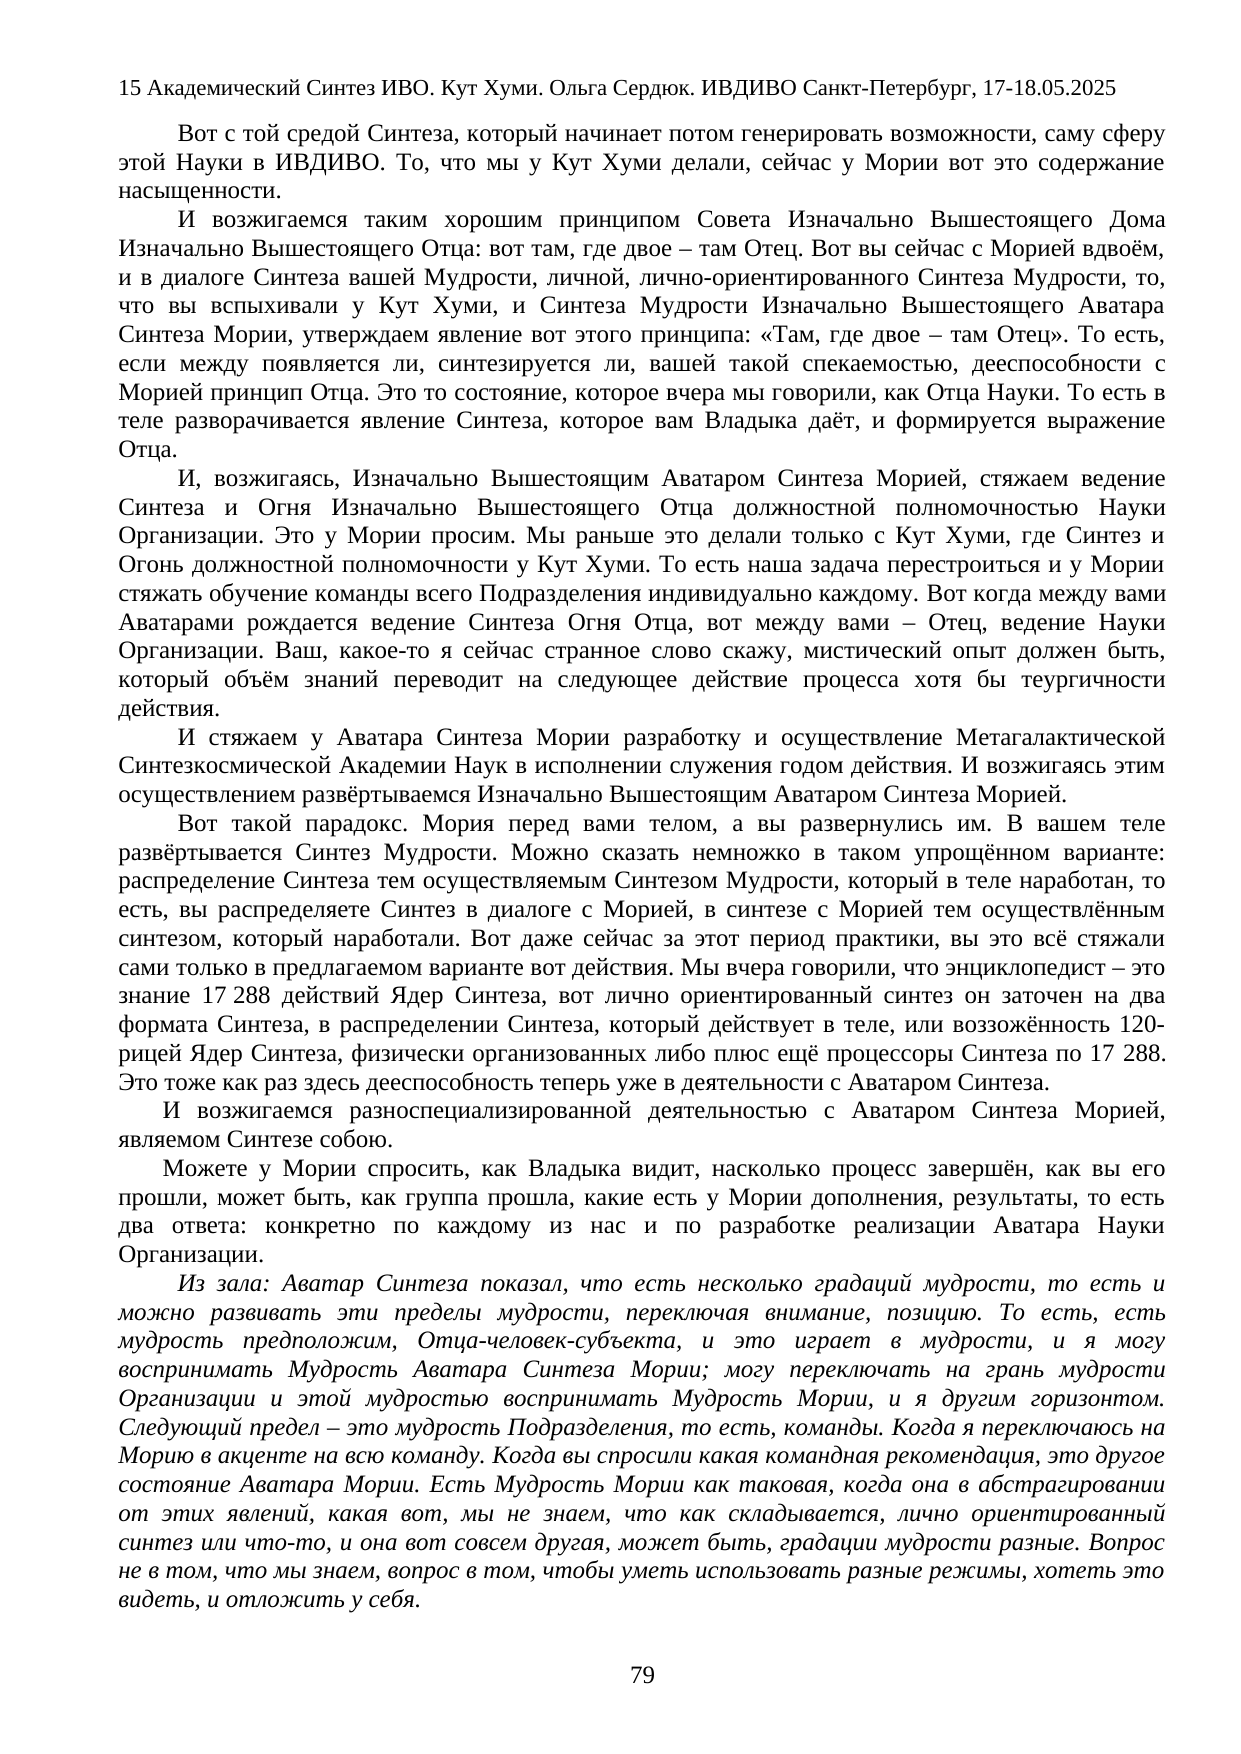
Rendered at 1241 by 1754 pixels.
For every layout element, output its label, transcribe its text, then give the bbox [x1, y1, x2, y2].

text Вот такой парадокс. Мория перед вами телом, а вы развернулись им. В вашем теле развёртывается Синтез Мудрости. Можно сказать немножко в таком упрощённом варианте: распределение Синтеза тем осуществляемым Синтезом Мудрости, который в теле наработан, то есть, вы распределяете Синтез в диалоге с Морией, в синтезе с Морией тем осуществлённым синтезом, который наработали. Вот даже сейчас за этот период практики, вы это всё стяжали сами только в предлагаемом варианте вот действия. Мы вчера говорили, что энциклопедист – это знание 17 288 действий Ядер Синтеза, вот лично ориентированный синтез он заточен на два формата Синтеза, в распределении Синтеза, который действует в теле, или воззожённость 120-рицей Ядер Синтеза, физически организованных либо плюс ещё процессоры Синтеза по 17 288. Это тоже как раз здесь дееспособность теперь уже в деятельности с Аватаром Синтеза. [118, 808, 1167, 1096]
text Можете у Мории спросить, как Владыка видит, насколько процесс завершён, как вы его прошли, может быть, как группа прошла, какие есть у Мории дополнения, результаты, то есть два ответа: конкретно по каждому из нас и по разработке реализации Аватара Науки Организации. [118, 1153, 1167, 1268]
text И возжигаемся разноспециализированной деятельностью с Аватаром Синтеза Морией, являемом Синтезе собою. [118, 1096, 1167, 1153]
text Из зала: Аватар Синтеза показал, что есть несколько градаций мудрости, то есть и можно развивать эти пределы мудрости, переключая внимание, позицию. То есть, есть мудрость предположим, Отца-человек-субъекта, и это играет в мудрости, и я могу воспринимать Мудрость Аватара Синтеза Мории; могу переключать на грань мудрости Организации и этой мудростью воспринимать Мудрость Мории, и я другим горизонтом. Следующий предел – это мудрость Подразделения, то есть, команды. Когда я переключаюсь на Морию в акценте на всю команду. Когда вы спросили какая командная рекомендация, это другое состояние Аватара Мории. Есть Мудрость Мории как таковая, когда она в абстрагировании от этих явлений, какая вот, мы не знаем, что как складывается, лично ориентированный синтез или что-то, и она вот совсем другая, может быть, градации мудрости разные. Вопрос не в том, что мы знаем, вопрос в том, чтобы уметь использовать разные режимы, хотеть это видеть, и отложить у себя. [118, 1268, 1167, 1613]
text И стяжаем у Аватара Синтеза Мории разработку и осуществление Метагалактической Синтезкосмической Академии Наук в исполнении служения годом действия. И возжигаясь этим осуществлением развёртываемся Изначально Вышестоящим Аватаром Синтеза Морией. [118, 722, 1167, 808]
text И, возжигаясь, Изначально Вышестоящим Аватаром Синтеза Морией, стяжаем ведение Синтеза и Огня Изначально Вышестоящего Отца должностной полномочностью Науки Организации. Это у Мории просим. Мы раньше это делали только с Кут Хуми, где Синтез и Огонь должностной полномочности у Кут Хуми. То есть наша задача перестроиться и у Мории стяжать обучение команды всего Подразделения индивидуально каждому. Вот когда между вами Аватарами рождается ведение Синтеза Огня Отца, вот между вами – Отец, ведение Науки Организации. Ваш, какое-то я сейчас странное слово скажу, мистический опыт должен быть, который объём знаний переводит на следующее действие процесса хотя бы теургичности действия. [118, 463, 1167, 722]
text И возжигаемся таким хорошим принципом Совета Изначально Вышестоящего Дома Изначально Вышестоящего Отца: вот там, где двое – там Отец. Вот вы сейчас с Морией вдвоём, и в диалоге Синтеза вашей Мудрости, личной, лично-ориентированного Синтеза Мудрости, то, что вы вспыхивали у Кут Хуми, и Синтеза Мудрости Изначально Вышестоящего Аватара Синтеза Мории, утверждаем явление вот этого принципа: «Там, где двое – там Отец». То есть, если между появляется ли, синтезируется ли, вашей такой спекаемостью, дееспособности с Морией принцип Отца. Это то состояние, которое вчера мы говорили, как Отца Науки. То есть в теле разворачивается явление Синтеза, которое вам Владыка даёт, и формируется выражение Отца. [118, 204, 1167, 463]
text Вот с той средой Синтеза, который начинает потом генерировать возможности, саму сферу этой Науки в ИВДИВО. То, что мы у Кут Хуми делали, сейчас у Мории вот это содержание насыщенности. [118, 118, 1167, 204]
